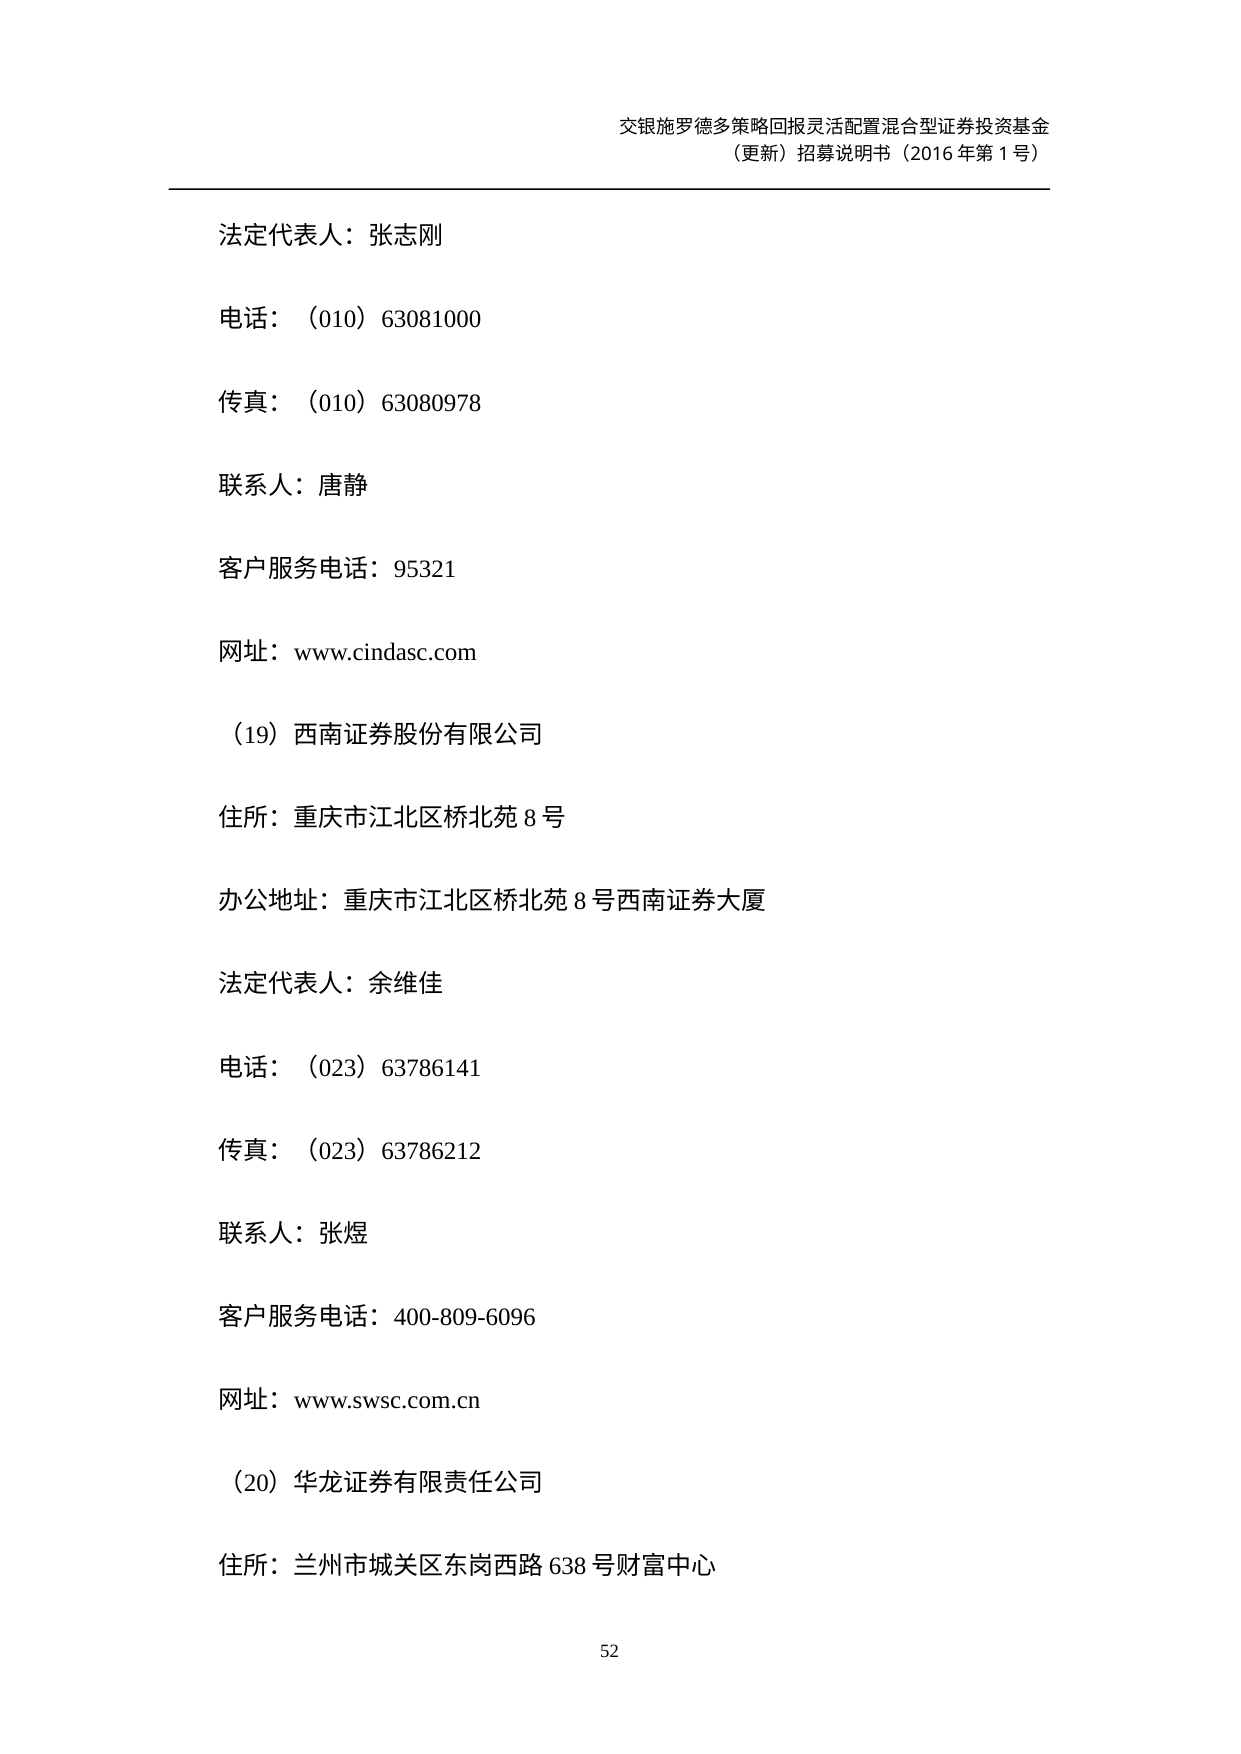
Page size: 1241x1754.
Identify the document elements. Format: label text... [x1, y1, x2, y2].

text 网址：www.swsc.com.cn [169, 1365, 1050, 1430]
text 办公地址：重庆市江北区桥北苑8号西南证券大厦 [169, 866, 1050, 931]
text 联系人：张煜 [169, 1199, 1050, 1264]
text 电话：（023）63786141 [169, 1033, 1050, 1098]
text 传真：（010）63080978 [169, 368, 1050, 433]
text 客户服务电话：95321 [169, 534, 1050, 599]
text 法定代表人：余维佳 [169, 949, 1050, 1014]
text 电话：（010）63081000 [169, 284, 1050, 349]
text 联系人：唐静 [169, 451, 1050, 516]
text 法定代表人：张志刚 [169, 201, 1050, 266]
text 网址：www.cindasc.com [169, 617, 1050, 682]
text （20）华龙证券有限责任公司 [169, 1448, 1050, 1513]
text 住所：重庆市江北区桥北苑8号 [169, 783, 1050, 848]
text （19）西南证券股份有限公司 [169, 700, 1050, 765]
text 住所：兰州市城关区东岗西路638号财富中心 [169, 1531, 1050, 1596]
text 传真：（023）63786212 [169, 1116, 1050, 1181]
text 客户服务电话：400-809-6096 [169, 1282, 1050, 1347]
